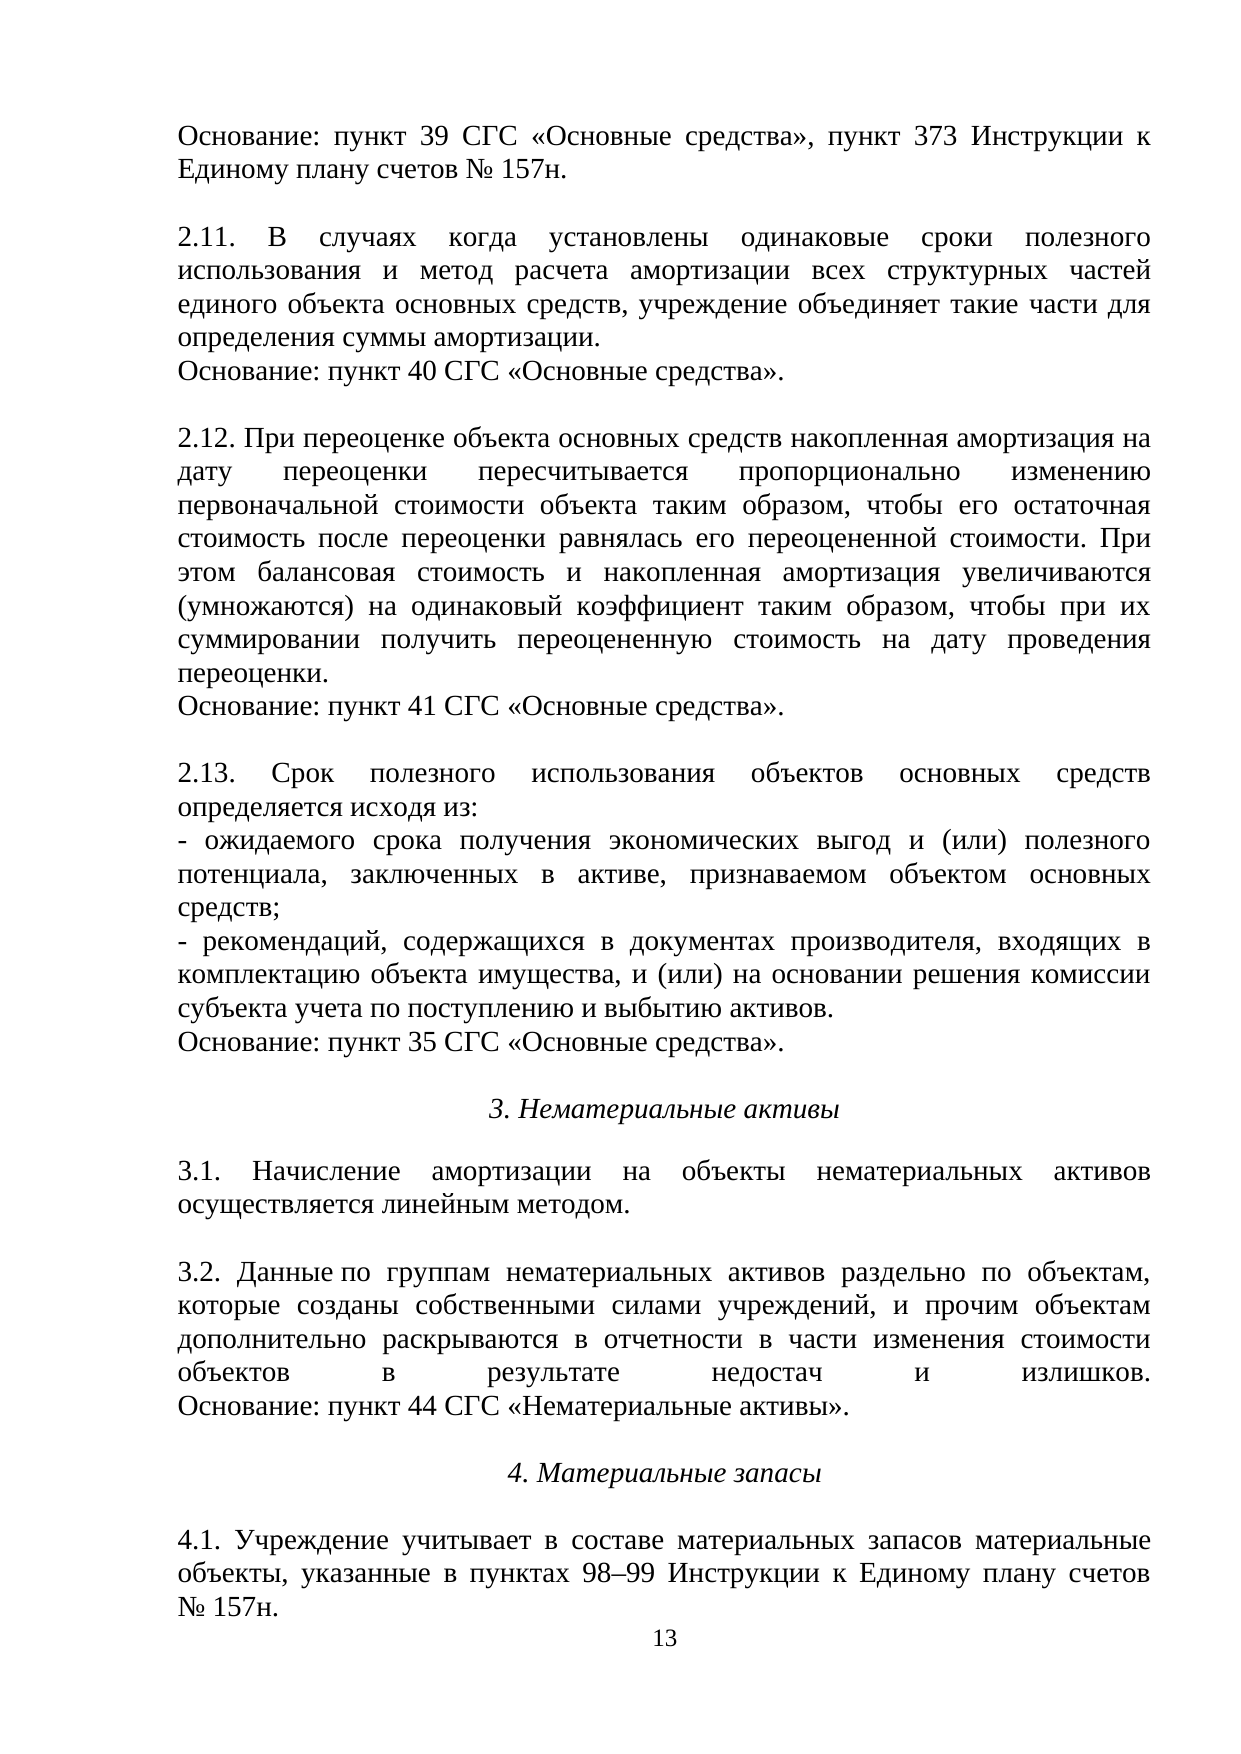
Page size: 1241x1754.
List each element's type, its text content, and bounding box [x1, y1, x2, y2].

text - ожидаемого срока получения экономических выгод и (или) полезного потенциала, заключенных в активе, признаваемом объектом основных средств; [177, 822, 1152, 923]
text Основание: пункт 39 СГС «Основные средства», пункт 373 Инструкции к Единому плану счетов № 157н. [177, 118, 1152, 185]
text 3.1. Начисление амортизации на объекты нематериальных активов осуществляется линейным методом. [177, 1153, 1152, 1220]
text - рекомендаций, содержащихся в документах производителя, входящих в комплектацию объекта имущества, и (или) на основании решения комиссии субъекта учета по поступлению и выбытию активов. [177, 923, 1152, 1024]
text Основание: пункт 35 СГС «Основные средства». [177, 1024, 1152, 1057]
text Основание: пункт 41 СГС «Основные средства». [177, 688, 1152, 722]
text 2.12. При переоценке объекта основных средств накопленная амортизация на дату переоценки пересчитывается пропорционально изменению первоначальной стоимости объекта таким образом, чтобы его остаточная стоимость после переоценки равнялась его переоцененной стоимости. При этом балансовая стоимость и накопленная амортизация увеличиваются (умножаются) на одинаковый коэффициент таким образом, чтобы при их суммировании получить переоцененную стоимость на дату проведения переоценки. [177, 420, 1152, 688]
text 4. Материальные запасы [177, 1455, 1152, 1488]
text 3. Нематериальные активы [177, 1091, 1152, 1124]
text 4.1. Учреждение учитывает в составе материальных запасов материальные объекты, указанные в пунктах 98–99 Инструкции к Единому плану счетов № 157н. [177, 1522, 1152, 1623]
text Основание: пункт 40 СГС «Основные средства». [177, 353, 1152, 386]
text 3.2. Данные по группам нематериальных активов раздельно по объектам, которые созданы собственными силами учреждений, и прочим объектам дополнительно раскрываются в отчетности в части изменения стоимости объектов в результате недостач и излишков. Основание: пункт 44 СГС «Нематериальные активы». [177, 1254, 1152, 1421]
text 2.11. В случаях когда установлены одинаковые сроки полезного использования и метод расчета амортизации всех структурных частей единого объекта основных средств, учреждение объединяет такие части для определения суммы амортизации. [177, 219, 1152, 353]
text 2.13. Срок полезного использования объектов основных средств определяется исходя из: [177, 755, 1152, 822]
